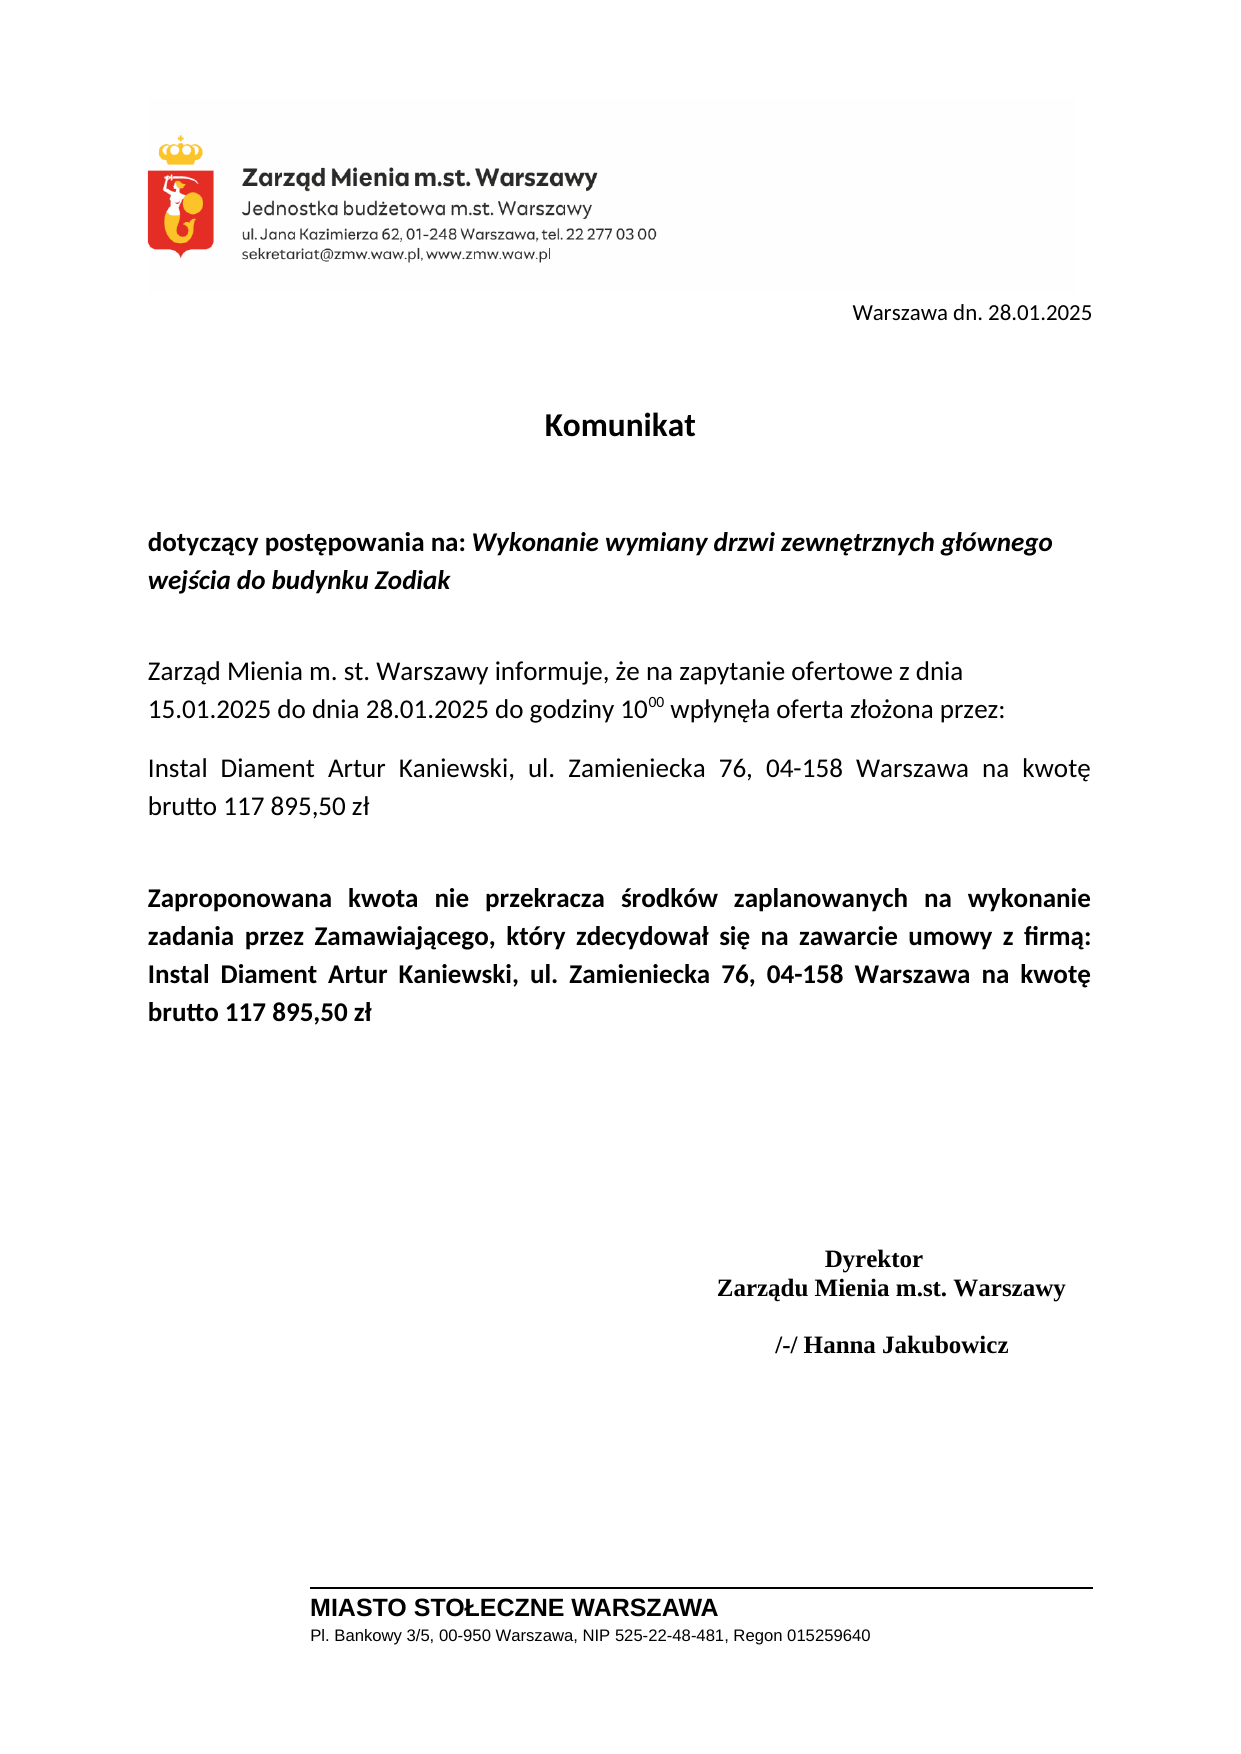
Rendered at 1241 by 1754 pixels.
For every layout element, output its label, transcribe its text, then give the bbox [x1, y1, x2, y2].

text Zarząd Mienia m. st. Warszawy informuje, że na zapytanie ofertowe z dnia 15.01.2025 do dnia 28.01.2025 do godziny 1000 wpłynęła oferta złożona przez: [148, 654, 1093, 726]
text Komunikat [148, 404, 1093, 445]
text Zarządu Mienia m.st. Warszawy [679, 1273, 1093, 1330]
text Dyrektor [812, 1244, 1095, 1273]
text dotyczący postępowania na: Wykonanie wymiany drzwi zewnętrznych głównego wejścia do budynku Zodiak [148, 525, 1093, 596]
text /-/ Hanna Jakubowicz [679, 1330, 1093, 1358]
text Zaproponowana kwota nie przekracza środków zaplanowanych na wykonanie zadania przez Zamawiającego, który zdecydował się na zawarcie umowy z firmą: Instal Diament Artur Kaniewski, ul. Zamieniecka 76, 04-158 Warszawa na kwotę brutto 117 895,50 zł [148, 881, 1093, 1028]
text Instal Diament Artur Kaniewski, ul. Zamieniecka 76, 04-158 Warszawa na kwotę brutto 117 895,50 zł [148, 751, 1093, 822]
picture [147, 98, 1077, 293]
text Warszawa dn. 28.01.2025 [148, 298, 1093, 326]
